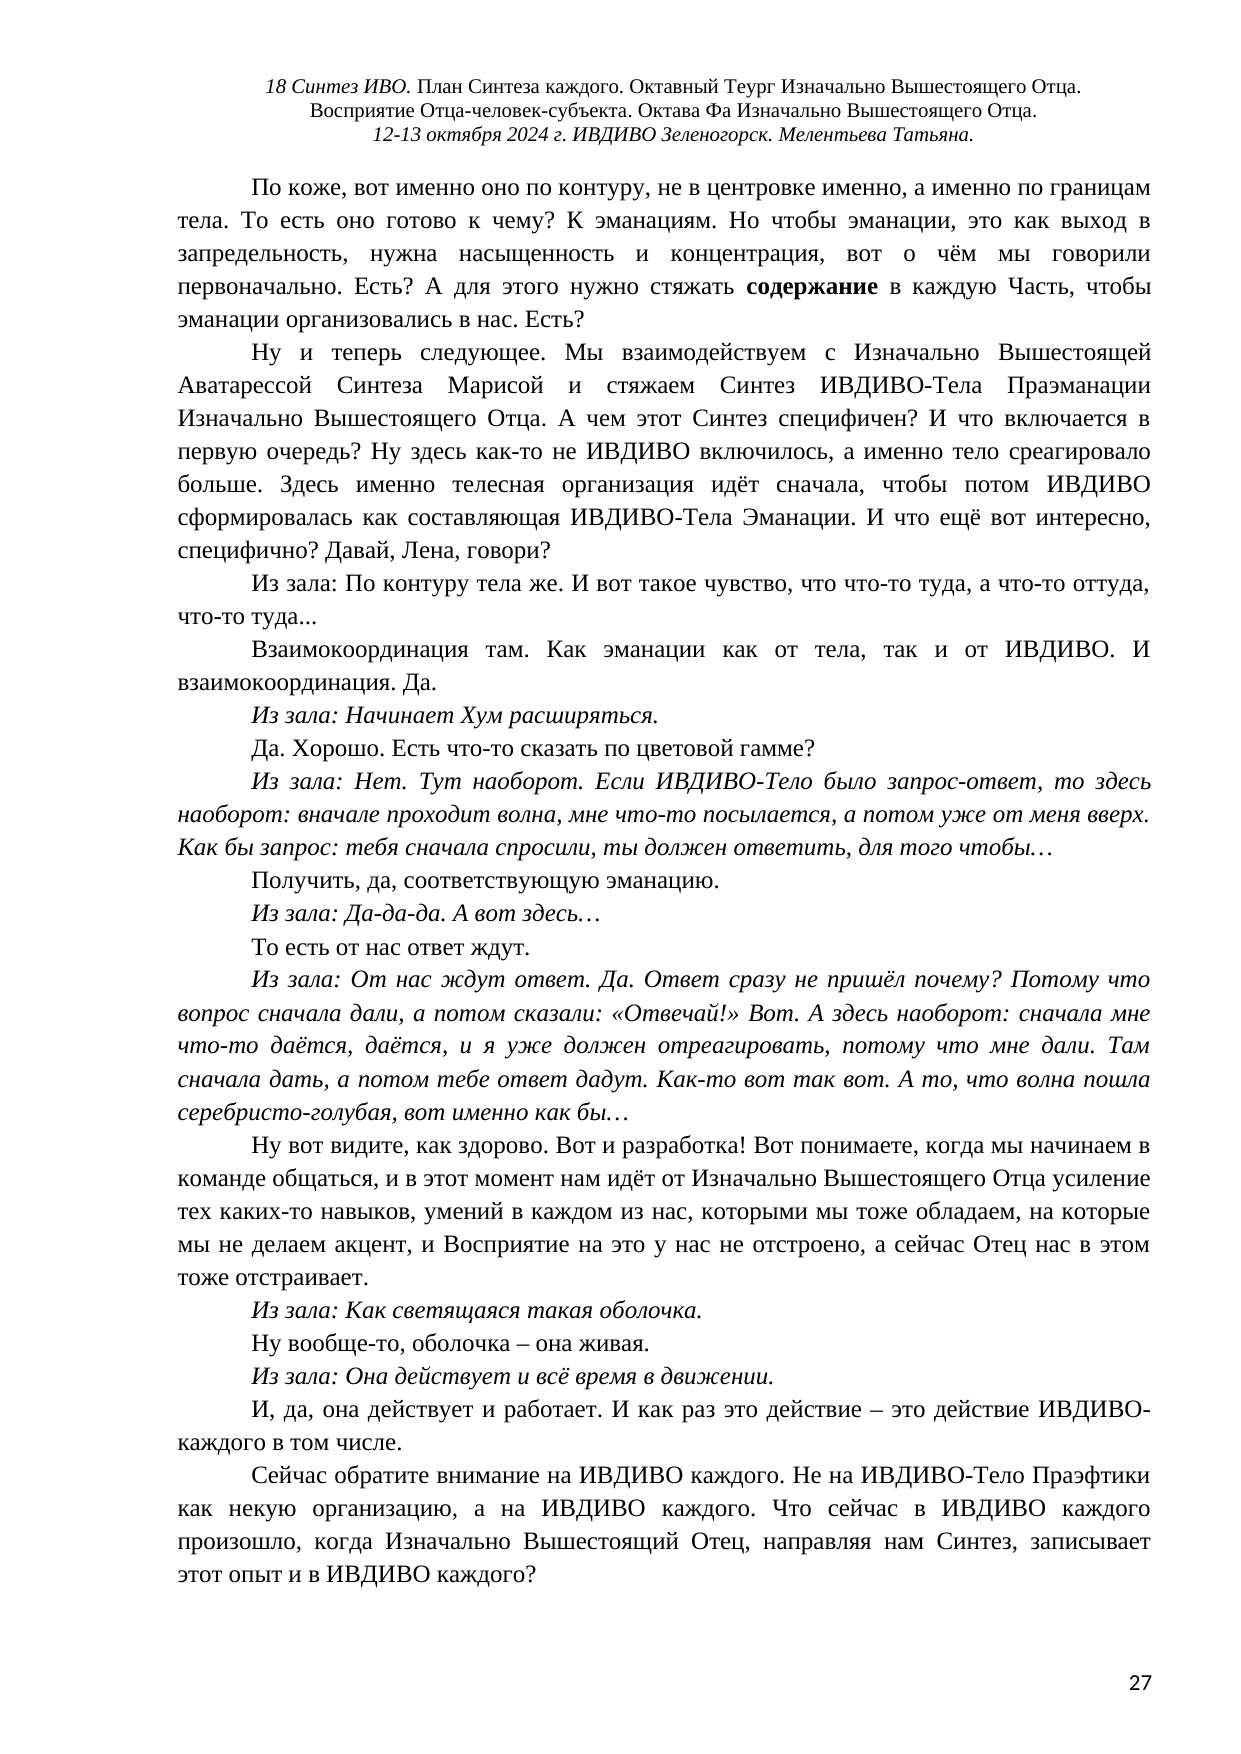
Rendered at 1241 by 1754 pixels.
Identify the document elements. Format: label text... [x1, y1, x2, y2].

text Из зала: Да-да-да. А вот здесь… [177, 898, 1152, 927]
text Из зала: Она действует и всё время в движении. [177, 1361, 1152, 1389]
text По коже, вот именно оно по контуру, не в центровке именно, а именно по границам тела. То есть оно готово к чему? К эманациям. Но чтобы эманации, это как выход в запредельность, нужна насыщенность и концентрация, вот о чём мы говорили первоначально. Есть? А для этого нужно стяжать содержание в каждую Часть, чтобы эманации организовались в нас. Есть? [177, 172, 1152, 333]
text То есть от нас ответ ждут. [177, 932, 1152, 960]
text Ну и теперь следующее. Мы взаимодействуем с Изначально Вышестоящей Аватарессой Синтеза Марисой и стяжаем Синтез ИВДИВО-Тела Праэманации Изначально Вышестоящего Отца. А чем этот Синтез специфичен? И что включается в первую очередь? Ну здесь как-то не ИВДИВО включилось, а именно тело среагировало больше. Здесь именно телесная организация идёт сначала, чтобы потом ИВДИВО сформировалась как составляющая ИВДИВО-Тела Эманации. И что ещё вот интересно, специфично? Давай, Лена, говори? [177, 337, 1152, 564]
text Из зала: По контуру тела же. И вот такое чувство, что что-то туда, а что-то оттуда, что-то туда... [177, 568, 1152, 630]
text Взаимокоординация там. Как эманации как от тела, так и от ИВДИВО. И взаимокоординация. Да. [177, 634, 1152, 696]
text Да. Хорошо. Есть что-то сказать по цветовой гамме? [177, 733, 1152, 762]
text Ну вообще-то, оболочка – она живая. [177, 1328, 1152, 1357]
text Ну вот видите, как здорово. Вот и разработка! Вот понимаете, когда мы начинаем в команде общаться, и в этот момент нам идёт от Изначально Вышестоящего Отца усиление тех каких-то навыков, умений в каждом из нас, которыми мы тоже обладаем, на которые мы не делаем акцент, и Восприятие на это у нас не отстроено, а сейчас Отец нас в этом тоже отстраивает. [177, 1130, 1152, 1291]
text Получить, да, соответствующую эманацию. [177, 866, 1152, 894]
text Из зала: Как светящаяся такая оболочка. [177, 1295, 1152, 1323]
text Из зала: От нас ждут ответ. Да. Ответ сразу не пришёл почему? Потому что вопрос сначала дали, а потом сказали: «Отвечай!» Вот. А здесь наоборот: сначала мне что-то даётся, даётся, и я уже должен отреагировать, потому что мне дали. Там сначала дать, а потом тебе ответ дадут. Как-то вот так вот. А то, что волна пошла серебристо-голубая, вот именно как бы… [177, 964, 1152, 1125]
text Из зала: Нет. Тут наоборот. Если ИВДИВО-Тело было запрос-ответ, то здесь наоборот: вначале проходит волна, мне что-то посылается, а потом уже от меня вверх. Как бы запрос: тебя сначала спросили, ты должен ответить, для того чтобы… [177, 766, 1152, 861]
text И, да, она действует и работает. И как раз это действие – это действие ИВДИВО-каждого в том числе. [177, 1394, 1152, 1456]
text Из зала: Начинает Хум расширяться. [177, 700, 1152, 729]
text Сейчас обратите внимание на ИВДИВО каждого. Не на ИВДИВО-Тело Праэфтики как некую организацию, а на ИВДИВО каждого. Что сейчас в ИВДИВО каждого произошло, когда Изначально Вышестоящий Отец, направляя нам Синтез, записывает этот опыт и в ИВДИВО каждого? [177, 1460, 1152, 1588]
